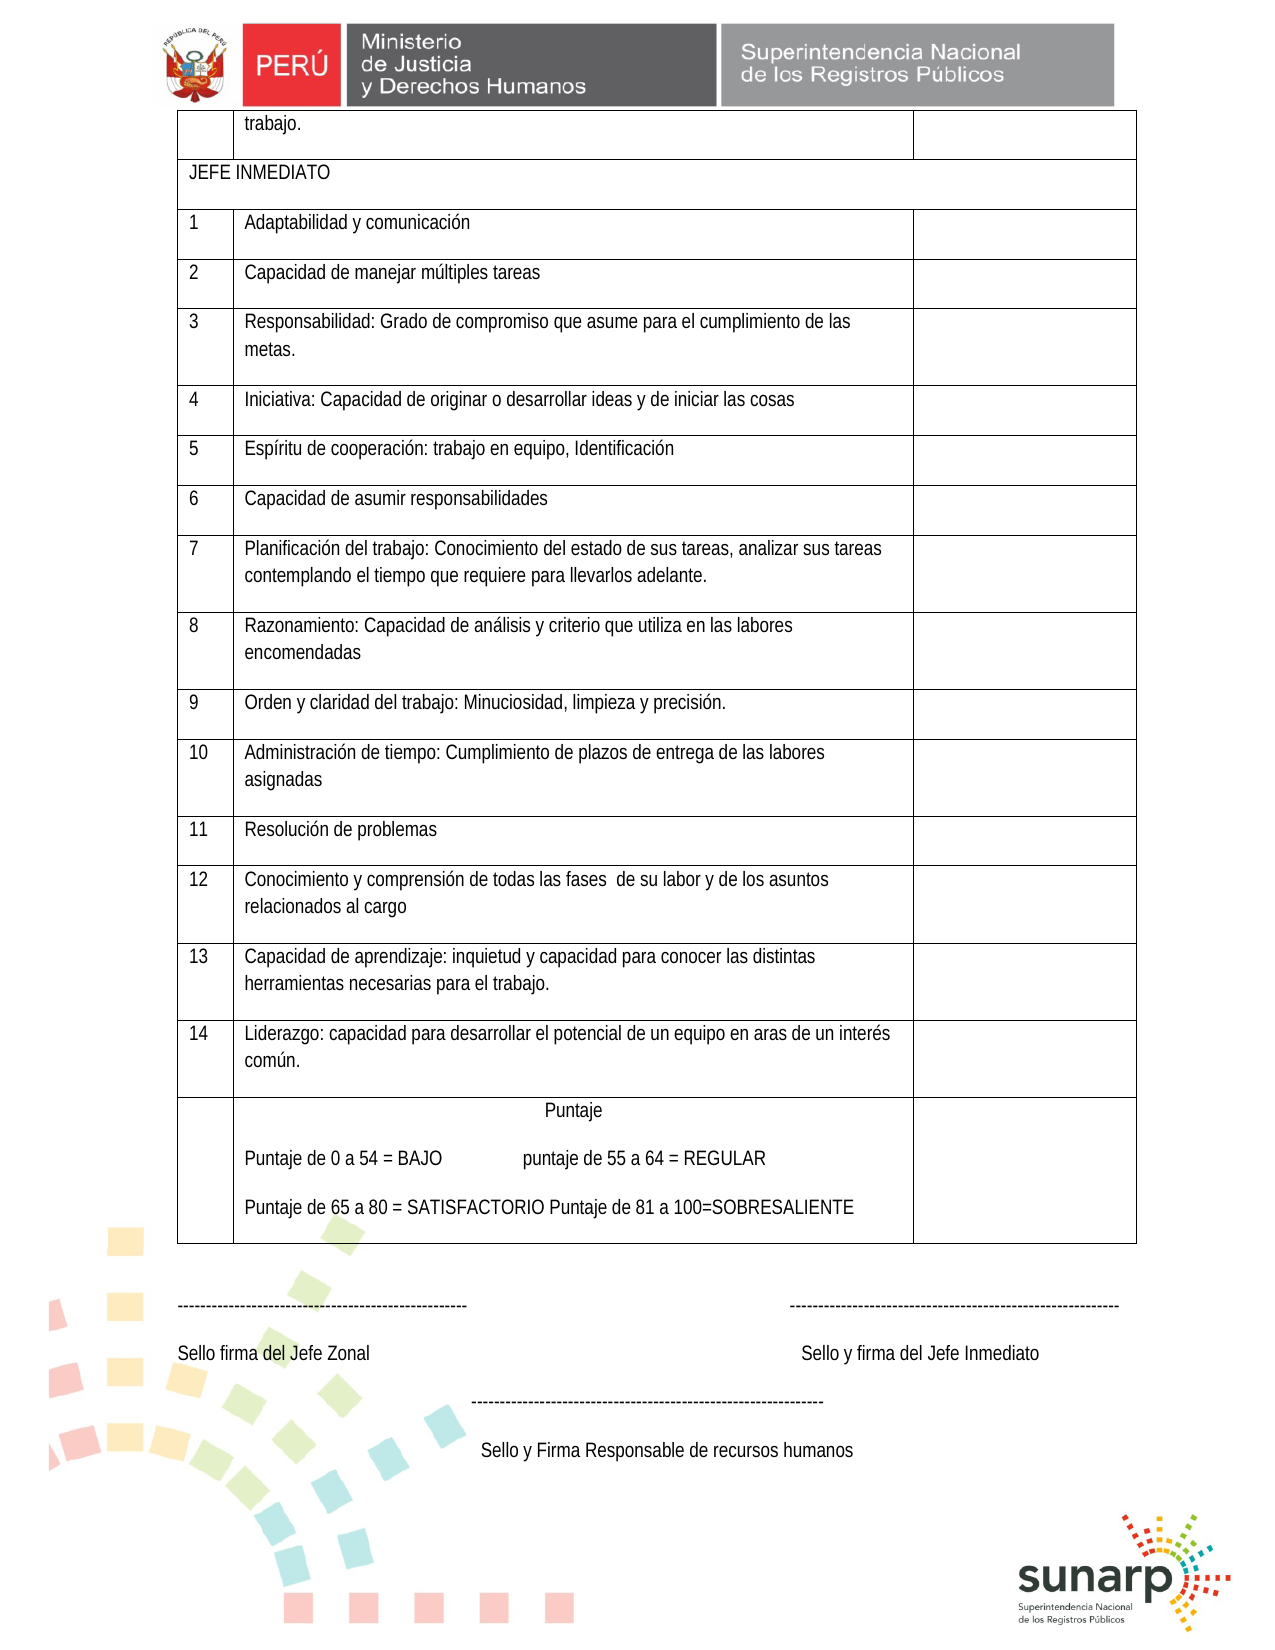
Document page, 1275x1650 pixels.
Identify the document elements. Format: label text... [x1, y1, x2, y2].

table_cell Administración de tiempo: Cumplimiento de plazos de entrega de las labores asignadas [234, 740, 913, 816]
text --------------------------------------------------- ---------------------------------------------------------- [177, 1293, 1137, 1317]
table_cell Responsabilidad: Grado de compromiso que asume para el cumplimiento de las metas. [234, 309, 913, 385]
table_cell 4 [178, 386, 233, 435]
table_cell [178, 1098, 233, 1243]
table_cell [914, 613, 1136, 689]
table_cell 1 [178, 210, 233, 258]
table_cell Capacidad de aprendizaje: inquietud y capacidad para conocer las distintas herramientas necesarias para el trabajo. [234, 944, 913, 1020]
table_cell Iniciativa: Capacidad de originar o desarrollar ideas y de iniciar las cosas [234, 386, 913, 435]
table_cell 8 [178, 613, 233, 689]
table_cell Capacidad de asumir responsabilidades [234, 486, 913, 534]
table_cell Liderazgo: capacidad para desarrollar el potencial de un equipo en aras de un interés común. [234, 1021, 913, 1097]
table_cell [914, 536, 1136, 612]
table_cell 5 [178, 436, 233, 485]
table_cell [234, 111, 913, 159]
table_cell [914, 740, 1136, 816]
text Sello y Firma Responsable de recursos humanos [177, 1438, 1137, 1462]
table_cell 9 [178, 690, 233, 738]
table_cell Orden y claridad del trabajo: Minuciosidad, limpieza y precisión. [234, 690, 913, 738]
table_cell [914, 1098, 1136, 1243]
picture [974, 1489, 1254, 1650]
table_cell [914, 260, 1136, 308]
table_cell Conocimiento y comprensión de todas las fases de su labor y de los asuntos relacionados al cargo [234, 866, 913, 943]
table_cell [914, 1021, 1136, 1097]
table_cell [914, 866, 1136, 943]
table_cell 14 [178, 1021, 233, 1097]
table_cell 6 [178, 486, 233, 534]
picture [48, 1214, 584, 1631]
table_cell Adaptabilidad y comunicación [234, 210, 913, 258]
table_cell 10 [178, 740, 233, 816]
table_cell [914, 944, 1136, 1020]
table_cell 7 [178, 536, 233, 612]
table_cell 2 [178, 260, 233, 308]
table_cell [914, 111, 1136, 159]
table_cell 12 [178, 866, 233, 943]
table_cell Resolución de problemas [234, 817, 913, 865]
table_cell [914, 309, 1136, 385]
table_cell JEFE INMEDIATO [178, 160, 1136, 209]
table_cell Capacidad de manejar múltiples tareas [234, 260, 913, 308]
table_cell Espíritu de cooperación: trabajo en equipo, Identificación [234, 436, 913, 485]
table_cell [914, 817, 1136, 865]
table_cell [914, 210, 1136, 258]
picture [150, 9, 1123, 106]
table_cell [914, 386, 1136, 435]
text Sello firma del Jefe Zonal Sello y firma del Jefe Inmediato [177, 1341, 1137, 1365]
table_cell [914, 690, 1136, 738]
table_cell 11 [178, 817, 233, 865]
table_cell Razonamiento: Capacidad de análisis y criterio que utiliza en las labores encomendadas [234, 613, 913, 689]
table_cell Puntaje Puntaje de 0 a 54 = BAJO puntaje de 55 a 64 = REGULAR Puntaje de 65 a 80 = SATISFACTORIO Puntaje de 81 a 100=SOBRESALIENTE [234, 1098, 913, 1243]
table_cell 3 [178, 309, 233, 385]
table_cell 6 [178, 111, 233, 159]
text -------------------------------------------------------------- [177, 1389, 1137, 1413]
table_cell [914, 436, 1136, 485]
table_cell [914, 486, 1136, 534]
table_cell Planificación del trabajo: Conocimiento del estado de sus tareas, analizar sus tareas contemplando el tiempo que requiere para llevarlos adelante. [234, 536, 913, 612]
table_cell 13 [178, 944, 233, 1020]
